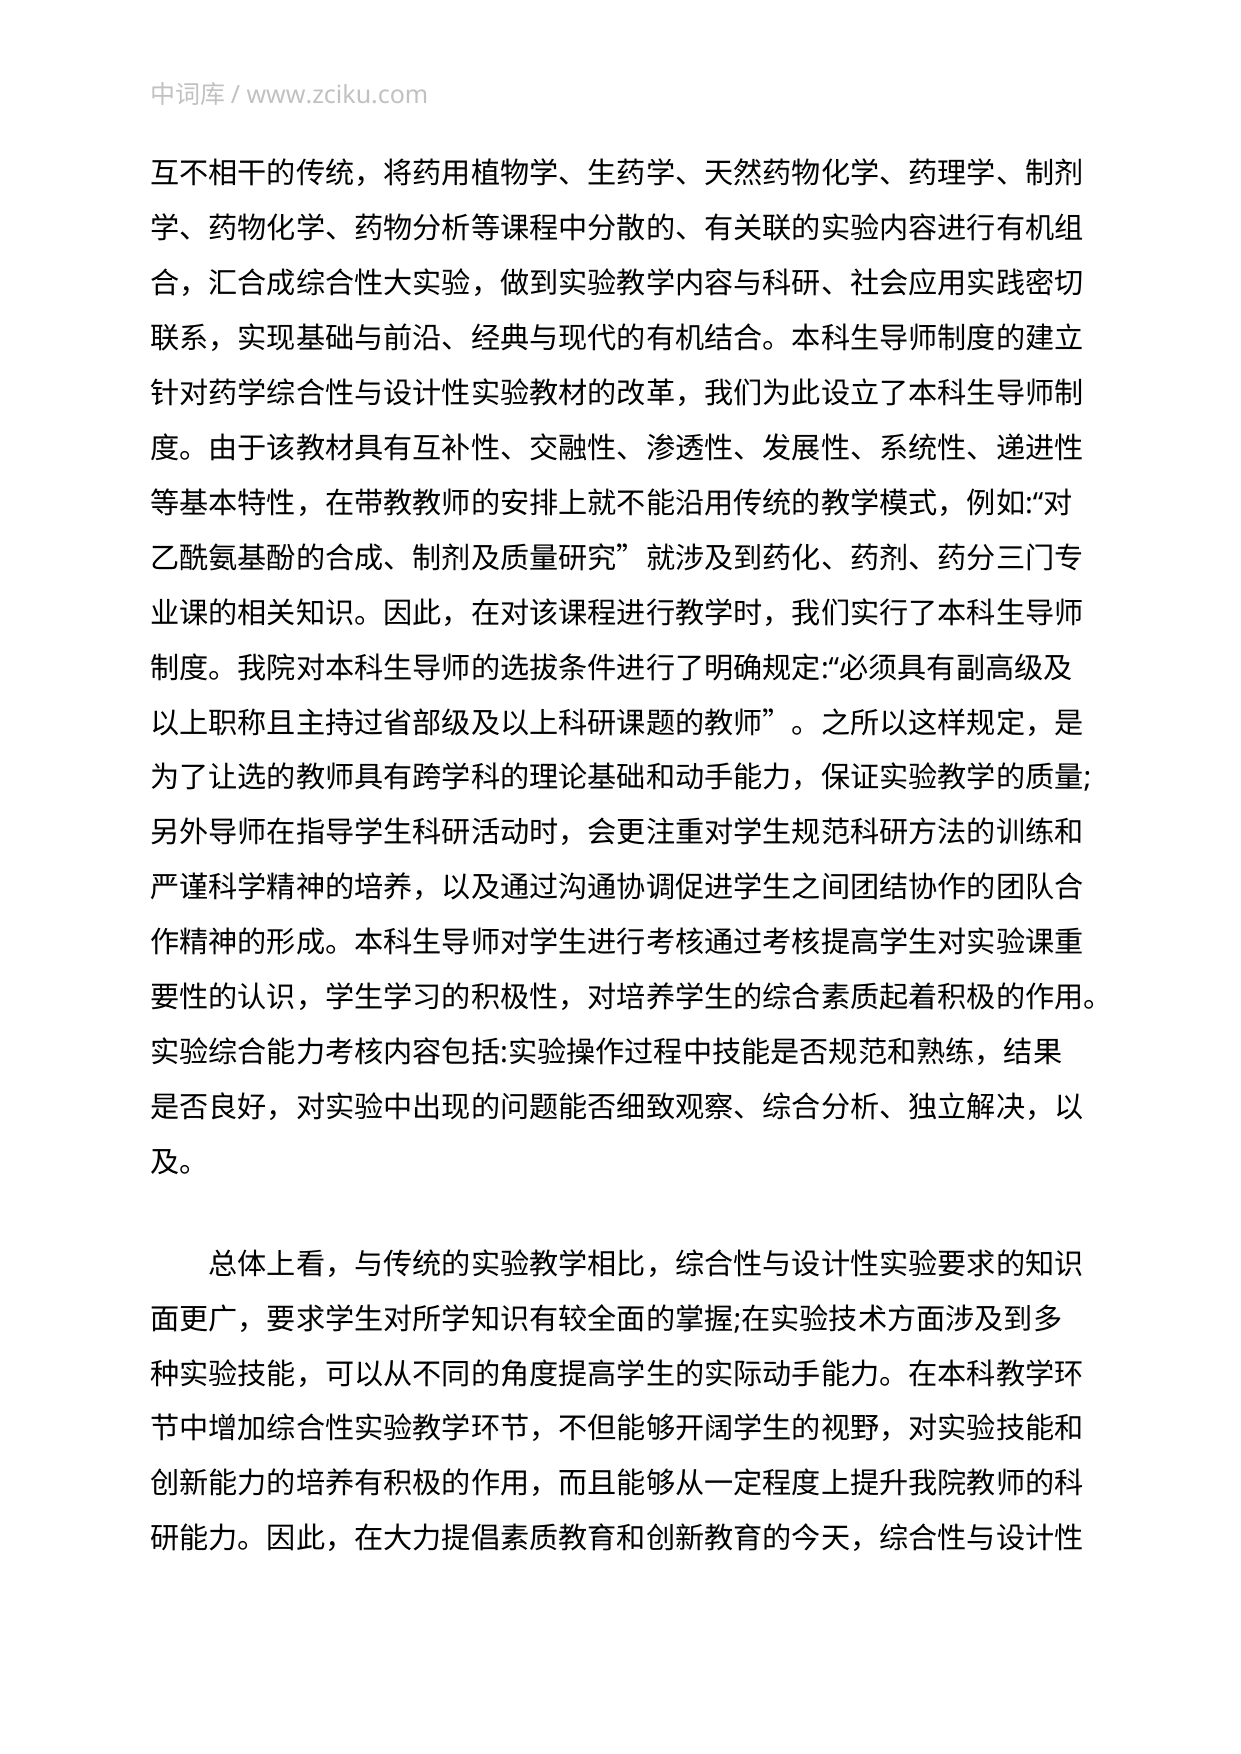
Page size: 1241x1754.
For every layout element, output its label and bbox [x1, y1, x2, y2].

text [150, 1240, 1090, 1557]
text [150, 150, 1090, 1181]
